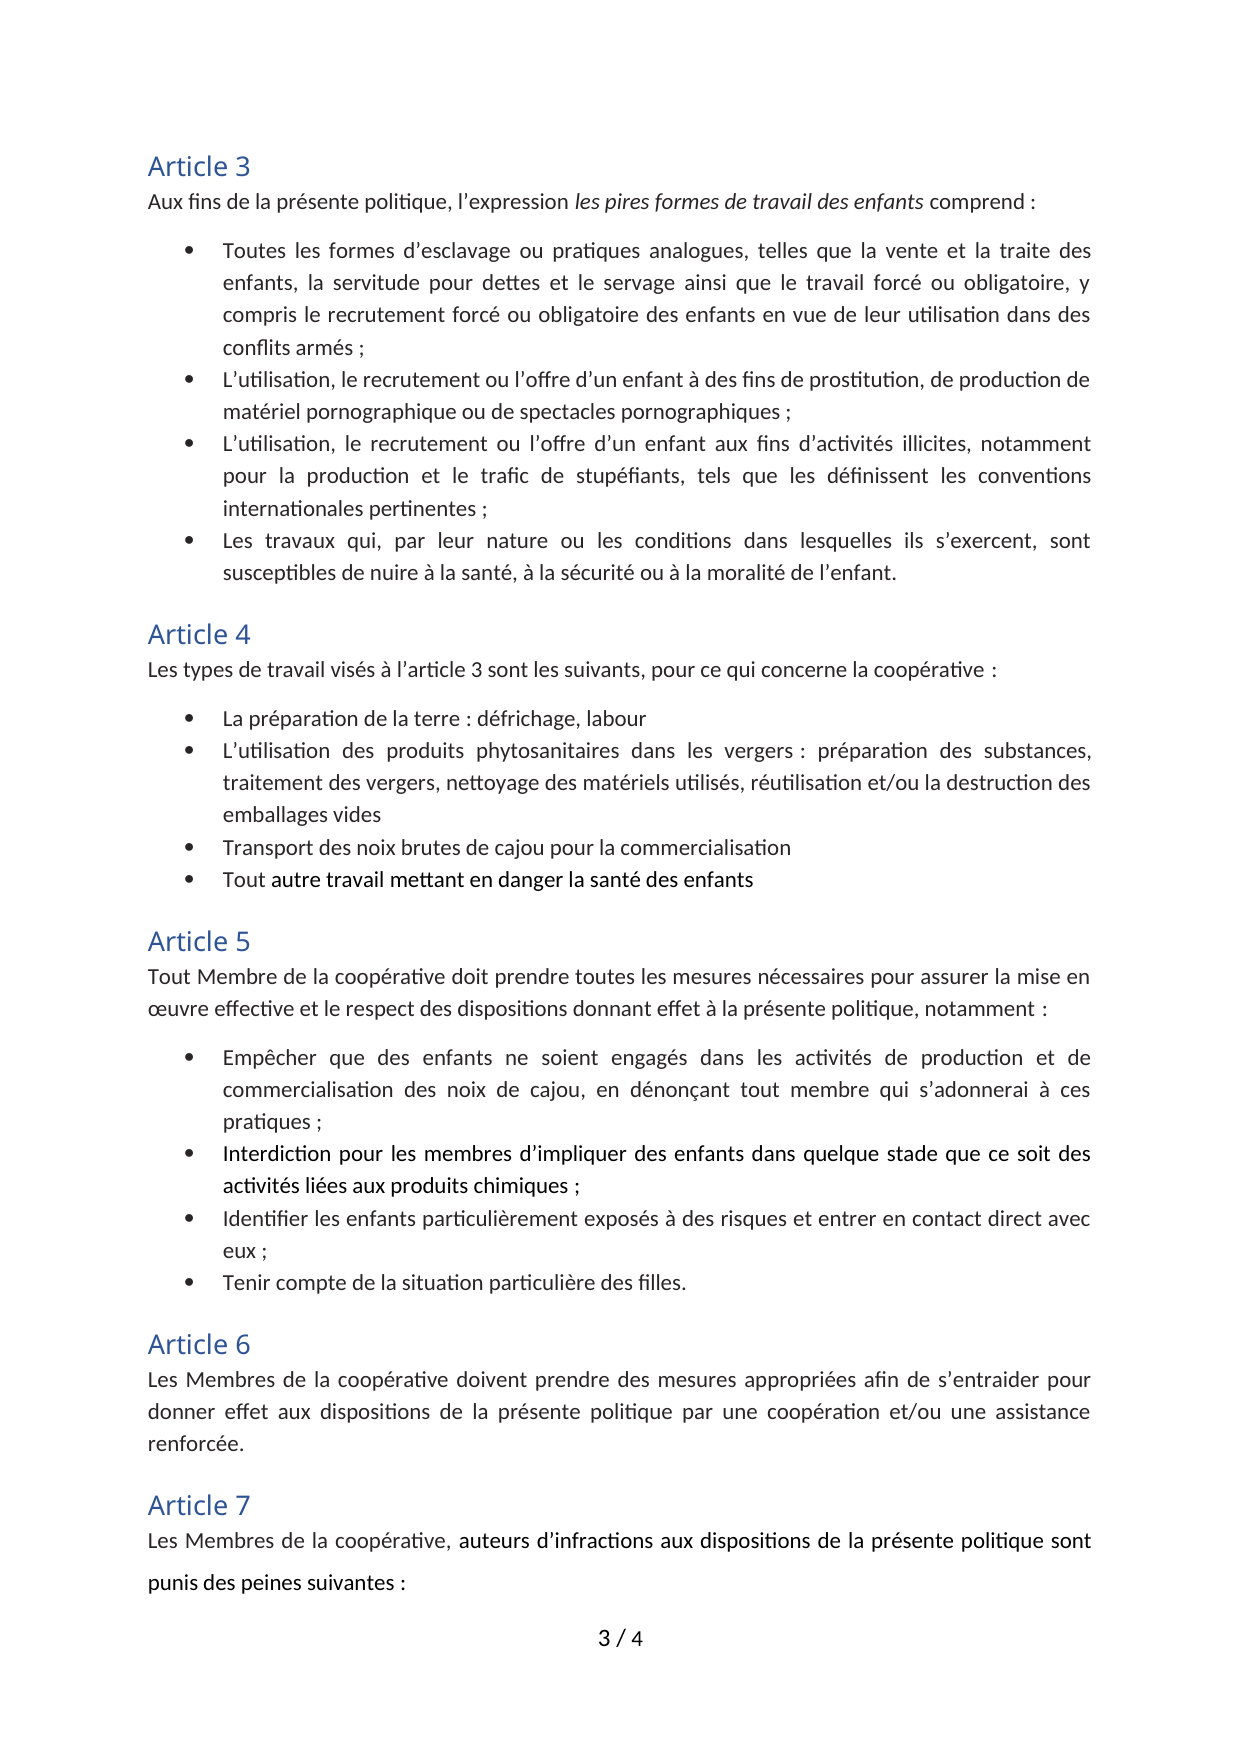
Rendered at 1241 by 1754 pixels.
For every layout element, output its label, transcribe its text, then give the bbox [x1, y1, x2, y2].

subtitle Article 5 [148, 922, 1093, 959]
text Les Membres de la coopérative doivent prendre des mesures appropriées afin de s’entraider pour donner effet aux dispositions de la présente politique par une coopération et/ou une assistance renforcée. [148, 1365, 1093, 1458]
text Les types de travail visés à l’article 3 sont les suivants, pour ce qui concerne la coopérative : [148, 655, 1093, 683]
list Interdiction pour les membres d’impliquer des enfants dans quelque stade que ce soit des activités liées aux produits chimiques ; [185, 1139, 1093, 1200]
subtitle Article 3 [148, 148, 1093, 184]
text Les Membres de la coopérative, auteurs d’infractions aux dispositions de la présente politique sont punis des peines suivantes : [148, 1527, 1093, 1597]
subtitle Article 4 [148, 615, 1093, 652]
list La préparation de la terre : défrichage, labour [185, 704, 1093, 732]
list L’utilisation, le recrutement ou l’offre d’un enfant à des fins de prostitution, de production de matériel pornographique ou de spectacles pornographiques ; [185, 365, 1093, 425]
list L’utilisation, le recrutement ou l’offre d’un enfant aux fins d’activités illicites, notamment pour la production et le trafic de stupéfiants, tels que les définissent les conventions internationales pertinentes ; [185, 429, 1093, 522]
list Les travaux qui, par leur nature ou les conditions dans lesquelles ils s’exercent, sont susceptibles de nuire à la santé, à la sécurité ou à la moralité de l’enfant. [185, 526, 1093, 586]
list Tout autre travail mettant en danger la santé des enfants [185, 865, 1093, 893]
list Tenir compte de la situation particulière des filles. [185, 1268, 1093, 1296]
subtitle Article 7 [148, 1487, 1093, 1524]
list Identifier les enfants particulièrement exposés à des risques et entrer en contact direct avec eux ; [185, 1204, 1093, 1264]
list L’utilisation des produits phytosanitaires dans les vergers : préparation des substances, traitement des vergers, nettoyage des matériels utilisés, réutilisation et/ou la destruction des emballages vides [185, 736, 1093, 828]
list Toutes les formes d’esclavage ou pratiques analogues, telles que la vente et la traite des enfants, la servitude pour dettes et le servage ainsi que le travail forcé ou obligatoire, y compris le recrutement forcé ou obligatoire des enfants en vue de leur utilisation dans des conflits armés ; [185, 236, 1093, 361]
text Aux fins de la présente politique, l’expression les pires formes de travail des enfants comprend : [148, 187, 1093, 215]
subtitle Article 6 [148, 1325, 1093, 1362]
list Empêcher que des enfants ne soient engagés dans les activités de production et de commercialisation des noix de cajou, en dénonçant tout membre qui s’adonnerai à ces pratiques ; [185, 1043, 1093, 1135]
list Transport des noix brutes de cajou pour la commercialisation [185, 833, 1093, 861]
text Tout Membre de la coopérative doit prendre toutes les mesures nécessaires pour assurer la mise en œuvre effective et le respect des dispositions donnant effet à la présente politique, notamment : [148, 962, 1093, 1022]
